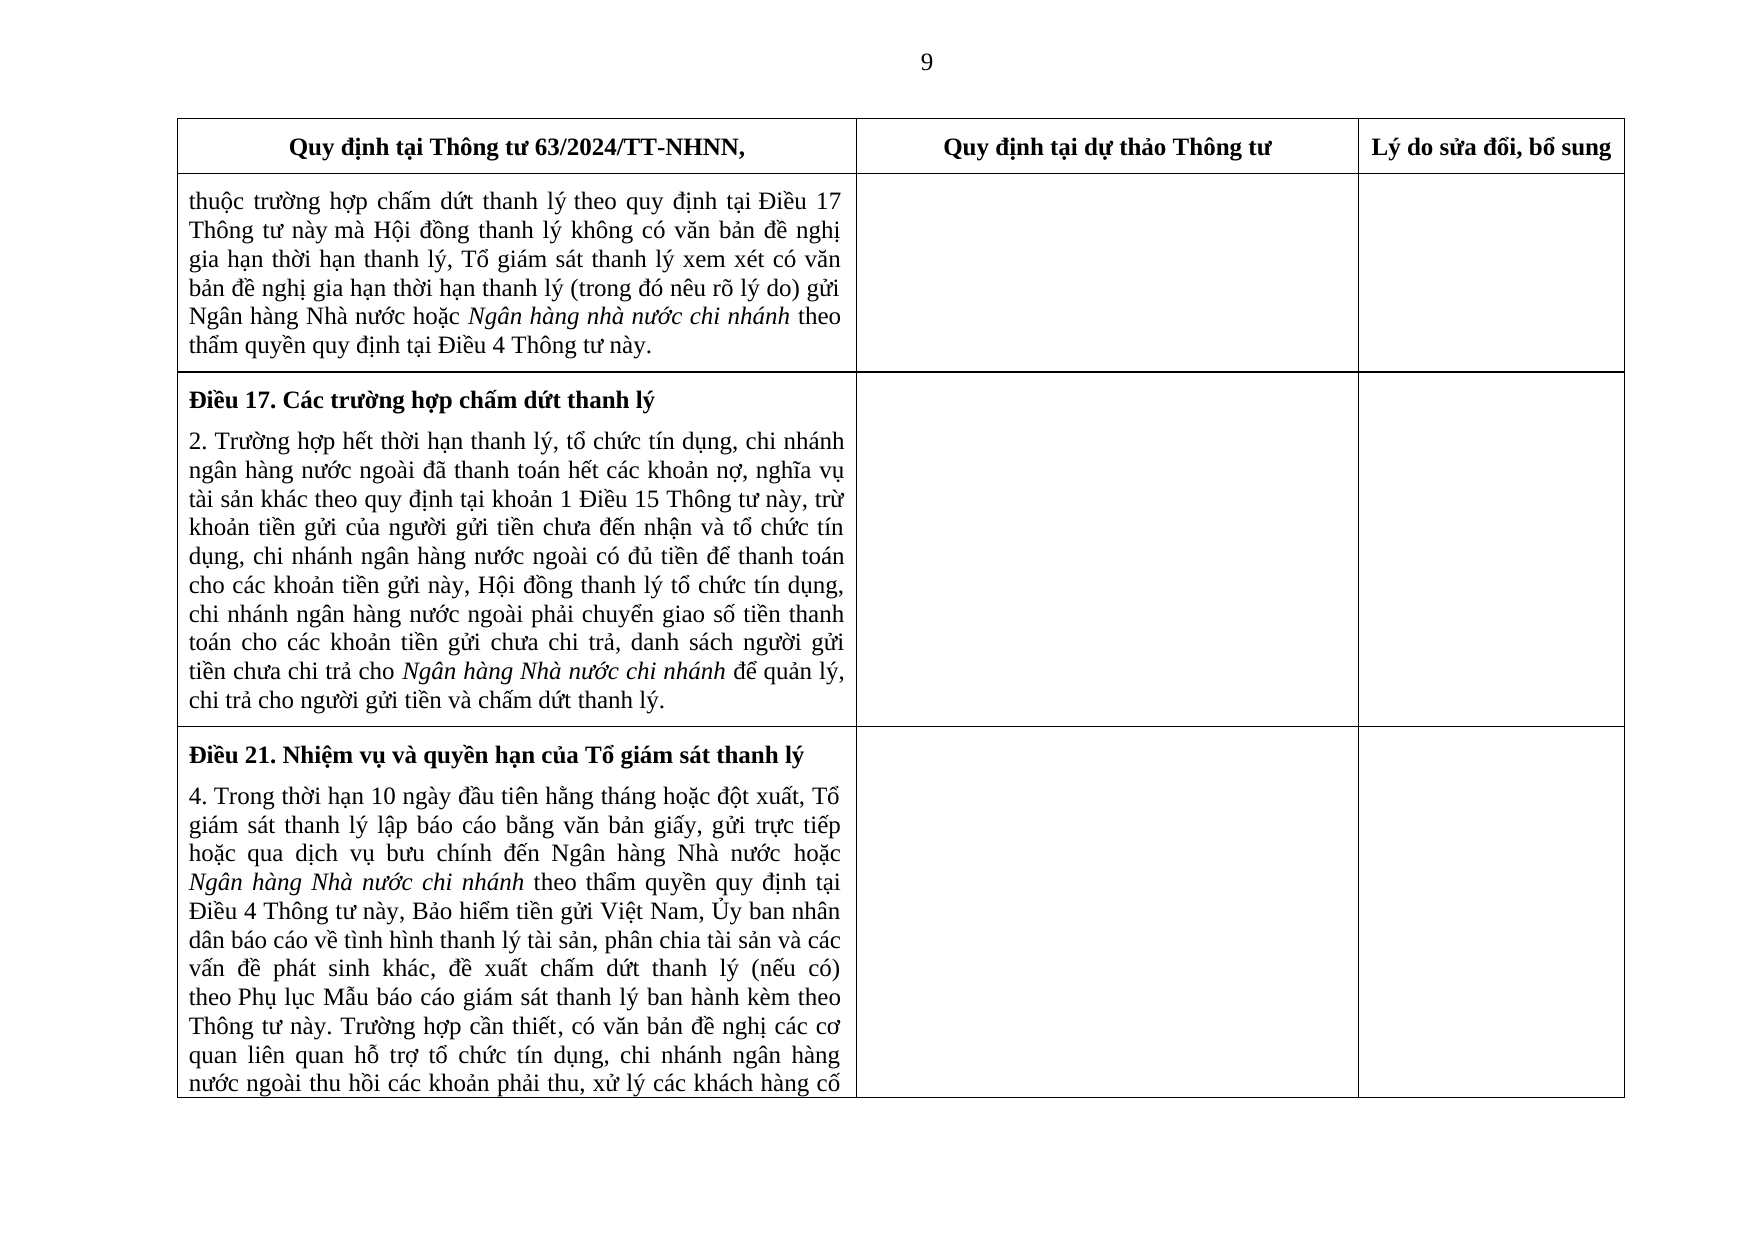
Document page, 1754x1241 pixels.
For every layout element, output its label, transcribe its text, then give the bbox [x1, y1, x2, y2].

table_header Quy định tại Thông tư 63/2024/TT-NHNN, [178, 119, 856, 173]
table_cell [1359, 174, 1624, 371]
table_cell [178, 727, 856, 1097]
table_cell [857, 727, 1358, 1097]
table_cell Điều 17. Các trường hợp chấm dứt thanh lý 2. Trường hợp hết thời hạn thanh lý, tổ chức tín dụng, chi nhánh ngân hàng nước ngoài đã thanh toán hết các khoản nợ, nghĩa vụ tài sản khác theo quy định tại khoản 1 Điều 15 Thông tư này, trừ khoản tiền gửi của người gửi tiền chưa đến nhận và tổ chức tín dụng, chi nhánh ngân hàng nước ngoài có đủ tiền để thanh toán cho các khoản tiền gửi này, Hội đồng thanh lý tổ chức tín dụng, chi nhánh ngân hàng nước ngoài phải chuyển giao số tiền thanh toán cho các khoản tiền gửi chưa chi trả, danh sách người gửi tiền chưa chi trả cho Ngân hàng Nhà nước chi nhánh để quản lý, chi trả cho người gửi tiền và chấm dứt thanh lý. [178, 373, 856, 726]
table_cell [857, 373, 1358, 726]
table_cell [857, 174, 1358, 371]
table_cell [1359, 727, 1624, 1097]
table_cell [178, 174, 856, 371]
table_header Quy định tại dự thảo Thông tư [857, 119, 1358, 173]
table_header Lý do sửa đổi, bổ sung [1359, 119, 1624, 173]
table_cell [1359, 373, 1624, 726]
